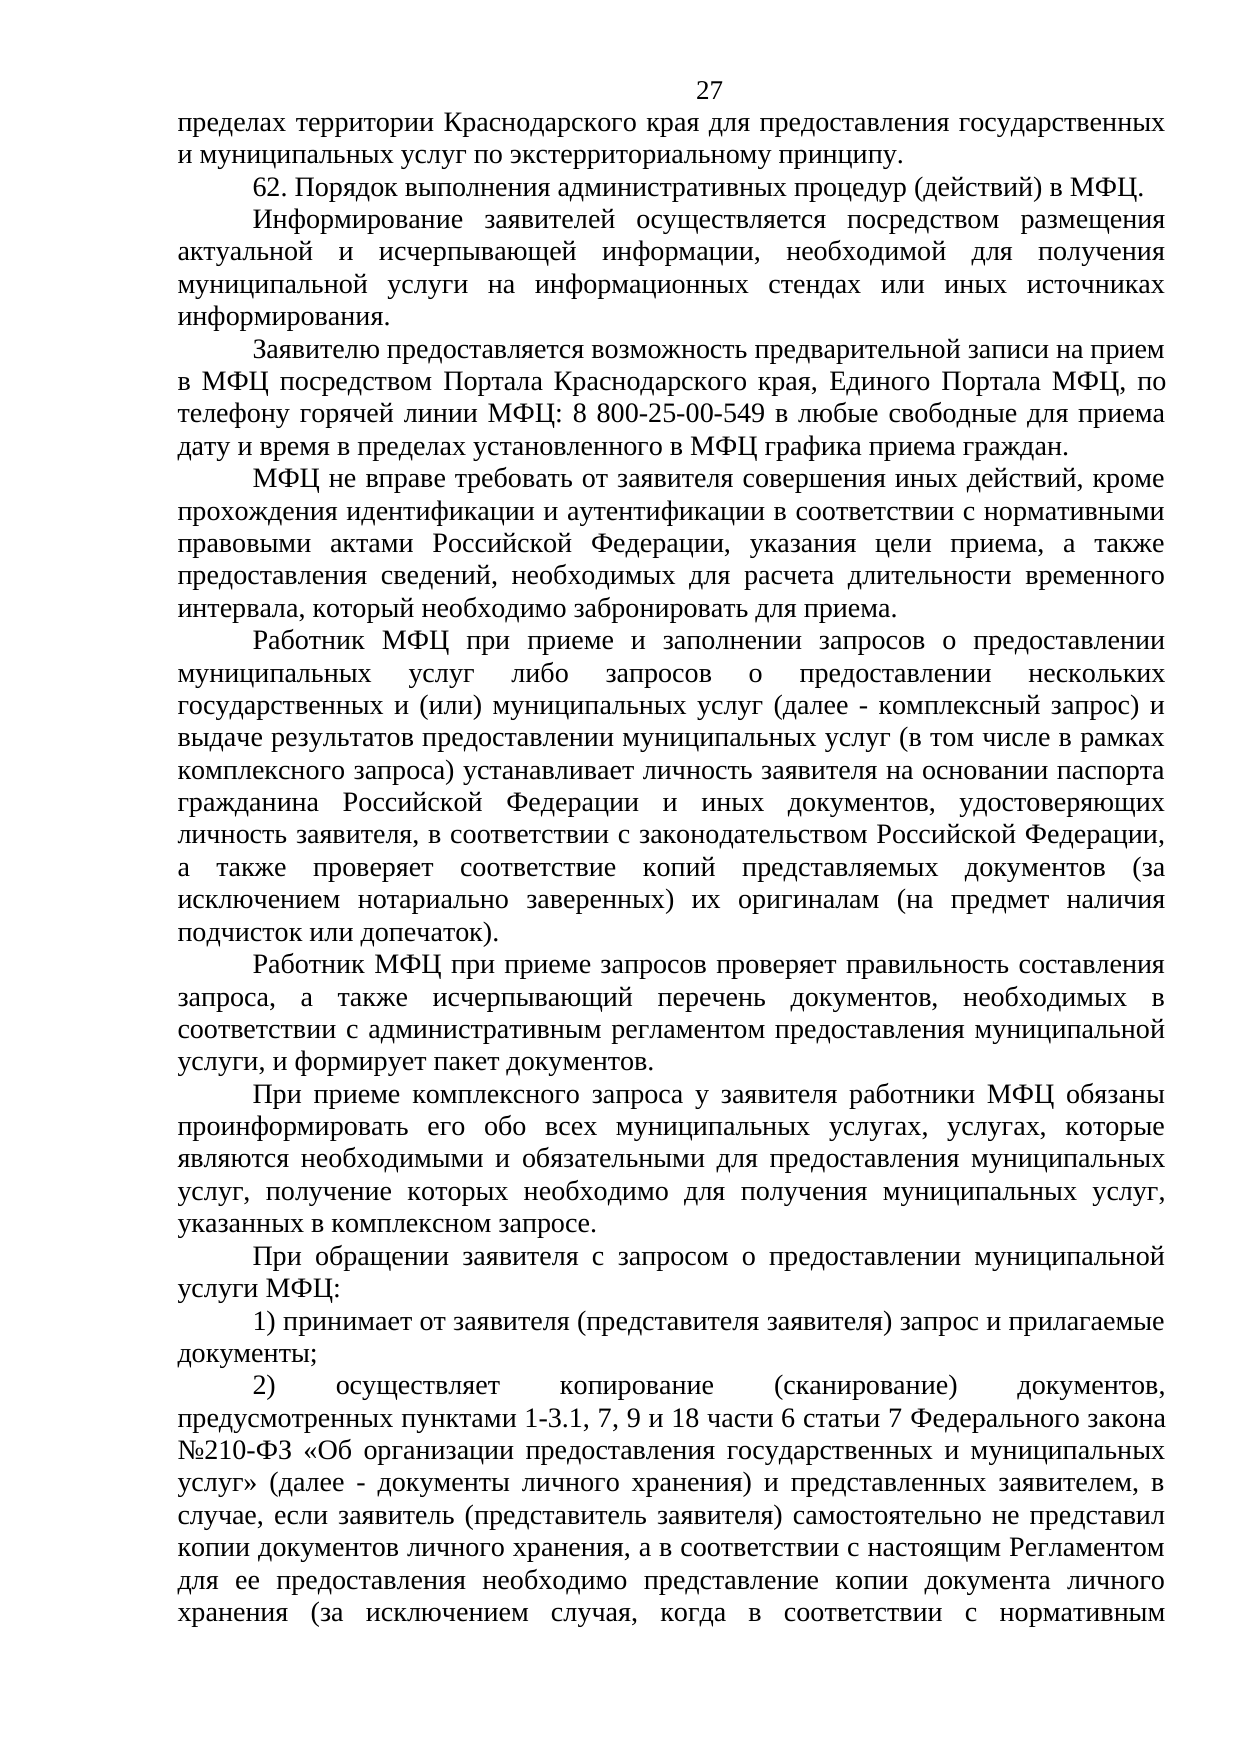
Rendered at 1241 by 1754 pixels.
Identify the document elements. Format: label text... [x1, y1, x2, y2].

text МФЦ не вправе требовать от заявителя совершения иных действий, кроме прохождения идентификации и аутентификации в соответствии с нормативными правовыми актами Российской Федерации, указания цели приема, а также предоставления сведений, необходимых для расчета длительности временного интервала, который необходимо забронировать для приема. [177, 461, 1166, 623]
text 1) принимает от заявителя (представителя заявителя) запрос и прилагаемые документы; [177, 1303, 1166, 1368]
text При обращении заявителя с запросом о предоставлении муниципальной услуги МФЦ: [177, 1239, 1166, 1303]
text Работник МФЦ при приеме запросов проверяет правильность составления запроса, а также исчерпывающий перечень документов, необходимых в соответствии с административным регламентом предоставления муниципальной услуги, и формирует пакет документов. [177, 947, 1166, 1077]
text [177, 105, 1166, 170]
text Работник МФЦ при приеме и заполнении запросов о предоставлении муниципальных услуг либо запросов о предоставлении нескольких государственных и (или) муниципальных услуг (далее - комплексный запрос) и выдаче результатов предоставлении муниципальных услуг (в том числе в рамках комплексного запроса) устанавливает личность заявителя на основании паспорта гражданина Российской Федерации и иных документов, удостоверяющих личность заявителя, в соответствии с законодательством Российской Федерации, а также проверяет соответствие копий представляемых документов (за исключением нотариально заверенных) их оригиналам (на предмет наличия подчисток или допечаток). [177, 623, 1166, 947]
text 62. Порядок выполнения административных процедур (действий) в МФЦ. [177, 170, 1166, 202]
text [177, 1368, 1166, 1627]
text При приеме комплексного запроса у заявителя работники МФЦ обязаны проинформировать его обо всех муниципальных услугах, услугах, которые являются необходимыми и обязательными для предоставления муниципальных услуг, получение которых необходимо для получения муниципальных услуг, указанных в комплексном запросе. [177, 1077, 1166, 1239]
text Заявителю предоставляется возможность предварительной записи на прием в МФЦ посредством Портала Краснодарского края, Единого Портала МФЦ, по телефону горячей линии МФЦ: 8 800-25-00-549 в любые свободные для приема дату и время в пределах установленного в МФЦ графика приема граждан. [177, 332, 1166, 461]
text Информирование заявителей осуществляется посредством размещения актуальной и исчерпывающей информации, необходимой для получения муниципальной услуги на информационных стендах или иных источниках информирования. [177, 202, 1166, 332]
